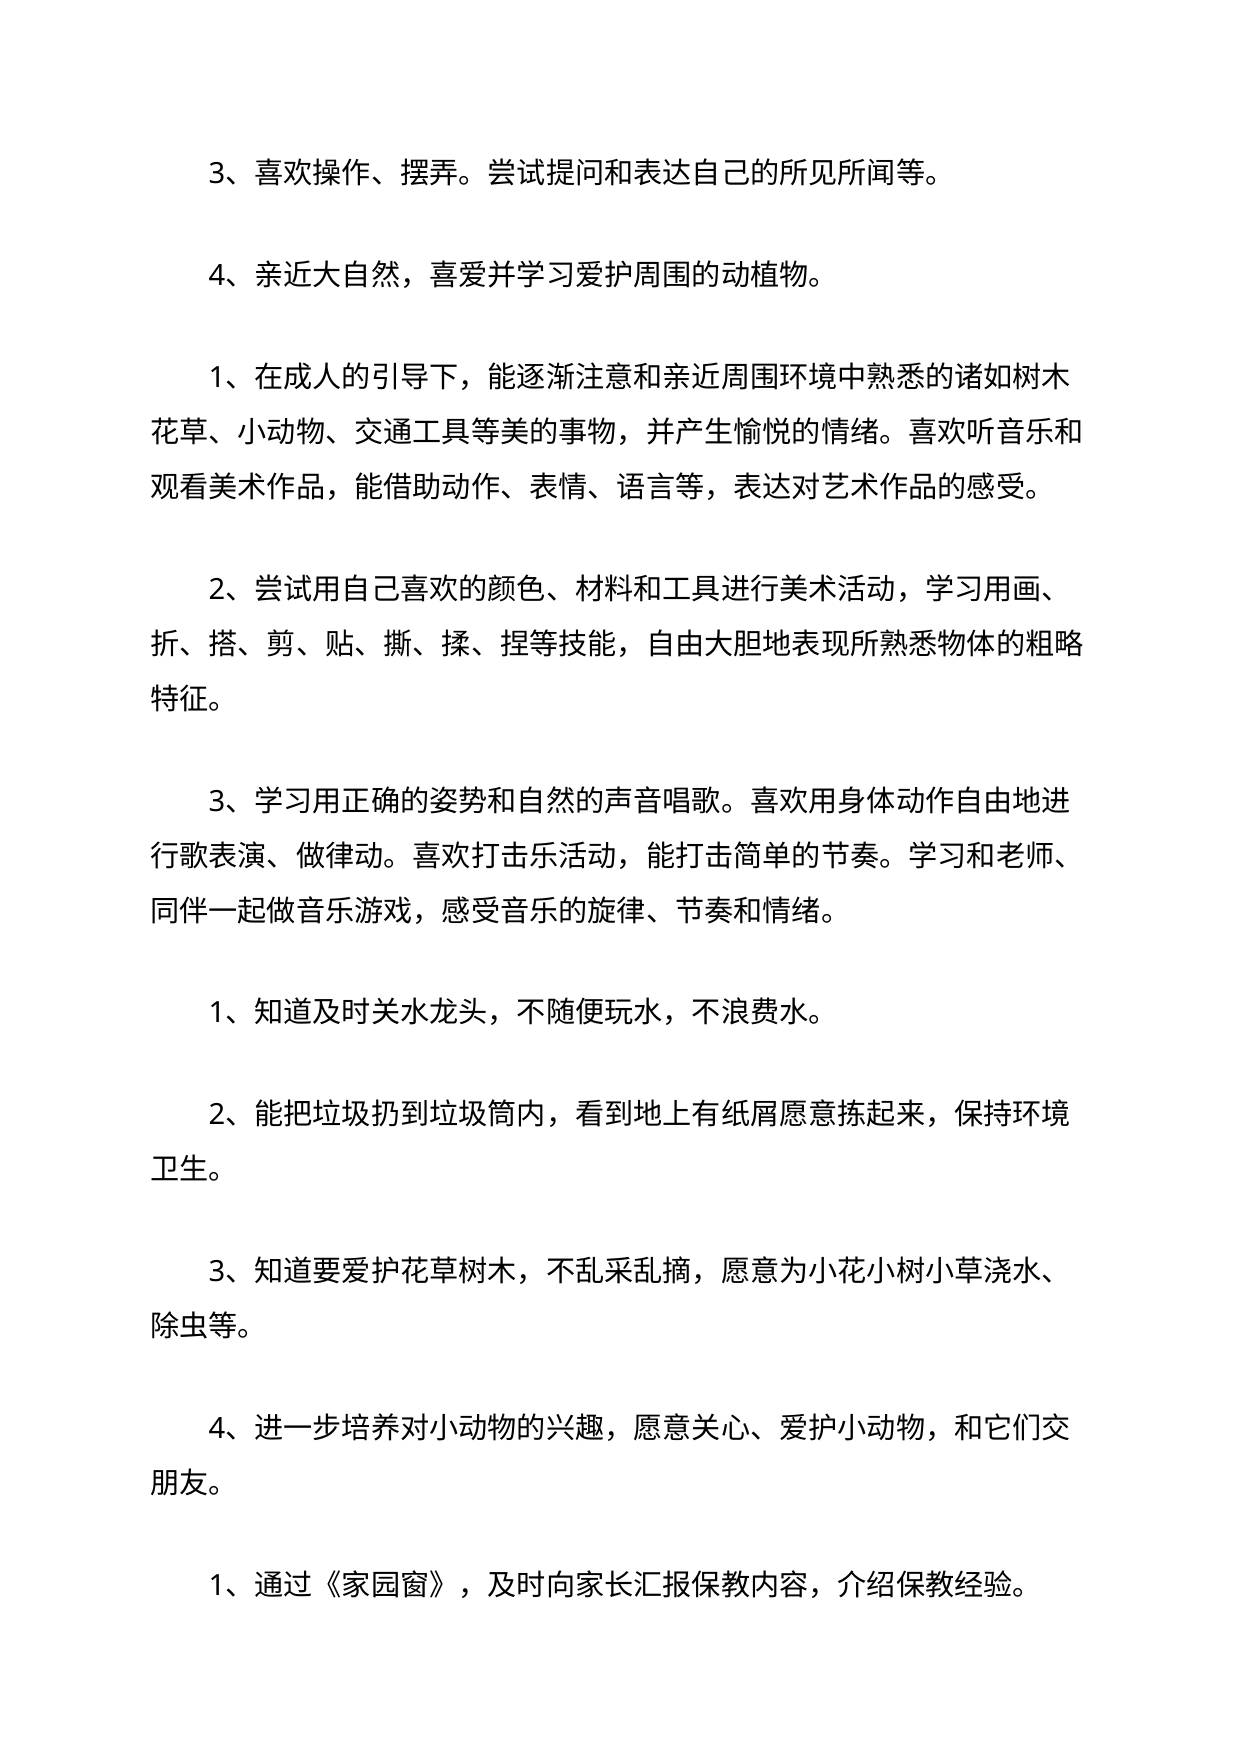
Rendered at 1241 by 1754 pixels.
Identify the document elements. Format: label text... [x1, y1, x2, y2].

text 4、进一步培养对小动物的兴趣，愿意关心、爱护小动物，和它们交朋友。 [150, 1404, 1090, 1502]
text 1、知道及时关水龙头，不随便玩水，不浪费水。 [150, 989, 1090, 1031]
text 3、知道要爱护花草树木，不乱采乱摘，愿意为小花小树小草浇水、除虫等。 [150, 1248, 1090, 1345]
text 4、亲近大自然，喜爱并学习爱护周围的动植物。 [150, 252, 1090, 294]
text 2、尝试用自己喜欢的颜色、材料和工具进行美术活动，学习用画、折、搭、剪、贴、撕、揉、捏等技能，自由大胆地表现所熟悉物体的粗略特征。 [150, 566, 1090, 718]
text 2、能把垃圾扔到垃圾筒内，看到地上有纸屑愿意拣起来，保持环境卫生。 [150, 1091, 1090, 1188]
text 3、学习用正确的姿势和自然的声音唱歌。喜欢用身体动作自由地进行歌表演、做律动。喜欢打击乐活动，能打击简单的节奏。学习和老师、同伴一起做音乐游戏，感受音乐的旋律、节奏和情绪。 [150, 777, 1090, 929]
text 3、喜欢操作、摆弄。尝试提问和表达自己的所见所闻等。 [150, 150, 1090, 192]
text 1、通过《家园窗》，及时向家长汇报保教内容，介绍保教经验。 [150, 1561, 1090, 1604]
text 1、在成人的引导下，能逐渐注意和亲近周围环境中熟悉的诸如树木花草、小动物、交通工具等美的事物，并产生愉悦的情绪。喜欢听音乐和观看美术作品，能借助动作、表情、语言等，表达对艺术作品的感受。 [150, 354, 1090, 506]
